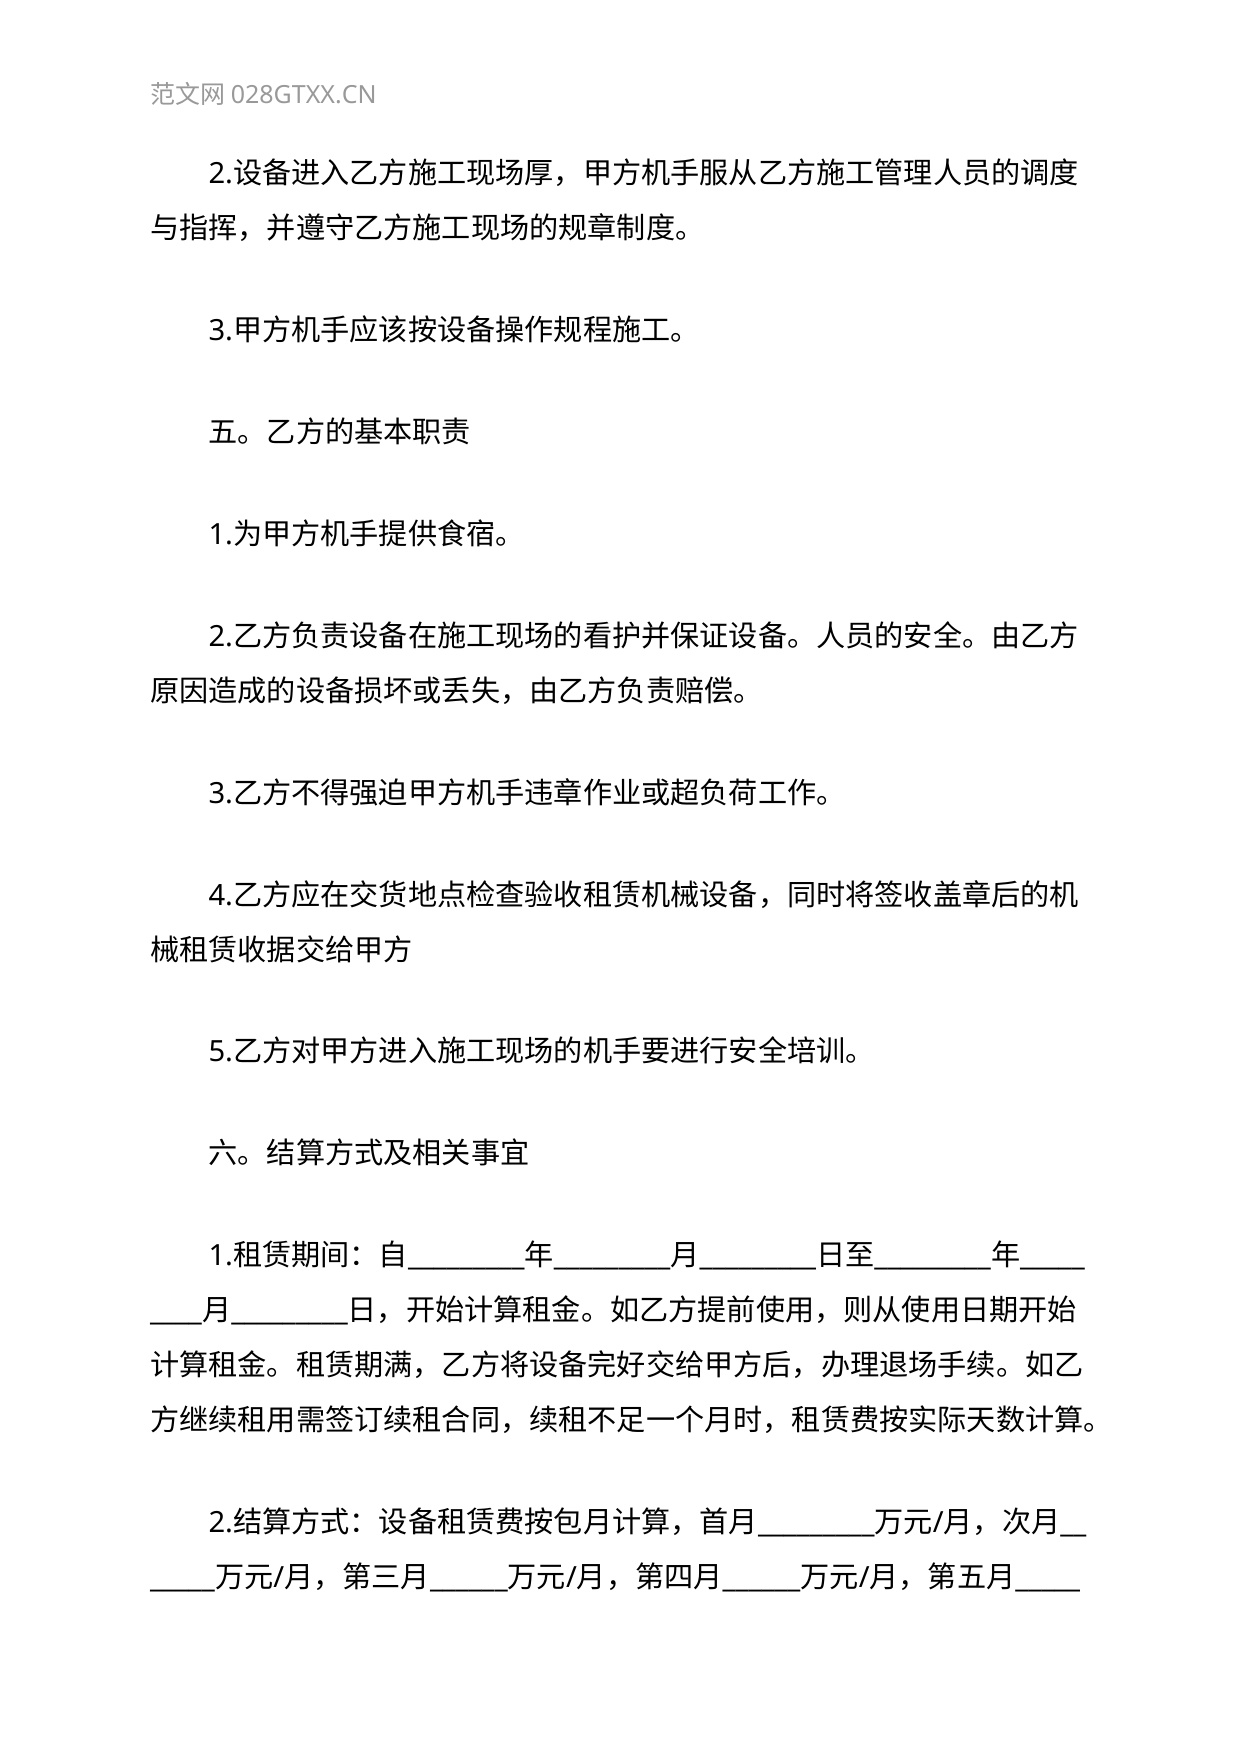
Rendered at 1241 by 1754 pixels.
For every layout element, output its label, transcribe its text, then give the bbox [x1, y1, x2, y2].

text 1.为甲方机手提供食宿。 [150, 511, 1090, 553]
text 3.乙方不得强迫甲方机手违章作业或超负荷工作。 [150, 769, 1090, 812]
text 3.甲方机手应该按设备操作规程施工。 [150, 307, 1090, 349]
text 2.设备进入乙方施工现场厚，甲方机手服从乙方施工管理人员的调度与指挥，并遵守乙方施工现场的规章制度。 [150, 150, 1090, 247]
text 六。结算方式及相关事宜 [150, 1130, 1090, 1172]
text 2.乙方负责设备在施工现场的看护并保证设备。人员的安全。由乙方原因造成的设备损坏或丢失，由乙方负责赔偿。 [150, 612, 1090, 710]
text 五。乙方的基本职责 [150, 409, 1090, 451]
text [150, 1498, 1090, 1596]
text 1.租赁期间：自_________年_________月_________日至_________年_________月_________日，开始计算租金。如乙方提前使用，则从使用日期开始计算租金。租赁期满，乙方将设备完好交给甲方后，办理退场手续。如乙方继续租用需签订续租合同，续租不足一个月时，租赁费按实际天数计算。 [150, 1232, 1090, 1439]
text 4.乙方应在交货地点检查验收租赁机械设备，同时将签收盖章后的机械租赁收据交给甲方 [150, 871, 1090, 968]
text 5.乙方对甲方进入施工现场的机手要进行安全培训。 [150, 1028, 1090, 1070]
